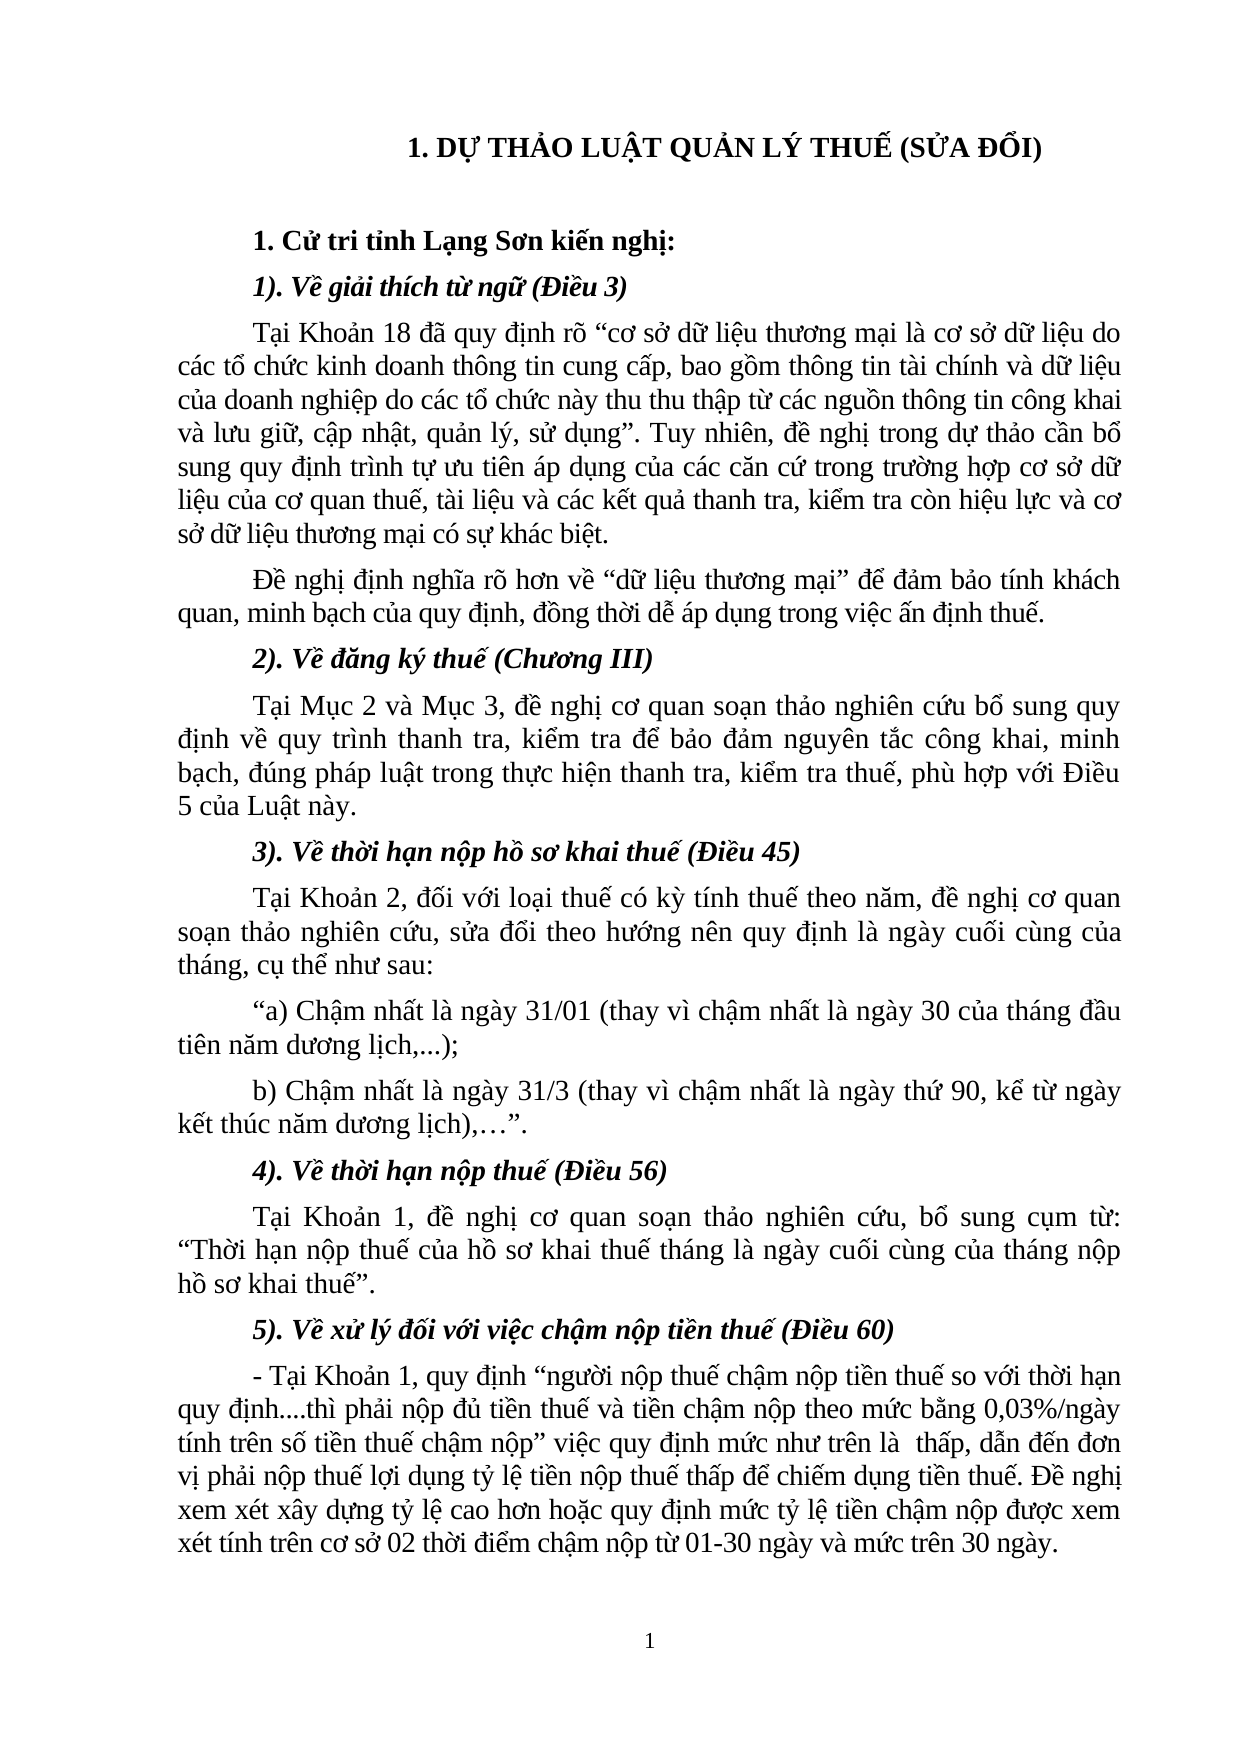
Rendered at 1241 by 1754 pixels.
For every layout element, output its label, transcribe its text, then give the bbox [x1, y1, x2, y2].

text 1. Cử tri tỉnh Lạng Sơn kiến nghị: [177, 223, 1122, 256]
text 1). Về giải thích từ ngữ (Điều 3) [177, 269, 1122, 302]
text 2). Về đăng ký thuế (Chương III) [177, 642, 1122, 675]
text Tại Khoản 1, đề nghị cơ quan soạn thảo nghiên cứu, bổ sung cụm từ: “Thời hạn nộp thuế của hồ sơ khai thuế tháng là ngày cuối cùng của tháng nộp hồ sơ khai thuế”. [177, 1199, 1122, 1299]
list 1. DỰ THẢO LUẬT QUẢN LÝ THUẾ (SỬA ĐỔI) [252, 131, 1122, 164]
text 3). Về thời hạn nộp hồ sơ khai thuế (Điều 45) [177, 834, 1122, 868]
text - Tại Khoản 1, quy định “người nộp thuế chậm nộp tiền thuế so với thời hạn quy định....thì phải nộp đủ tiền thuế và tiền chậm nộp theo mức bằng 0,03%/ngày tính trên số tiền thuế chậm nộp” việc quy định mức như trên là thấp, dẫn đến đơn vị phải nộp thuế lợi dụng tỷ lệ tiền nộp thuế thấp để chiếm dụng tiền thuế. Đề nghị xem xét xây dựng tỷ lệ cao hơn hoặc quy định mức tỷ lệ tiền chậm nộp được xem xét tính trên cơ sở 02 thời điểm chậm nộp từ 01-30 ngày và mức trên 30 ngày. [177, 1358, 1122, 1559]
text Tại Khoản 2, đối với loại thuế có kỳ tính thuế theo năm, đề nghị cơ quan soạn thảo nghiên cứu, sửa đổi theo hướng nên quy định là ngày cuối cùng của tháng, cụ thể như sau: [177, 880, 1122, 981]
text Đề nghị định nghĩa rõ hơn về “dữ liệu thương mại” để đảm bảo tính khách quan, minh bạch của quy định, đồng thời dễ áp dụng trong việc ấn định thuế. [177, 562, 1122, 629]
text Tại Khoản 18 đã quy định rõ “cơ sở dữ liệu thương mại là cơ sở dữ liệu do các tổ chức kinh doanh thông tin cung cấp, bao gồm thông tin tài chính và dữ liệu của doanh nghiệp do các tổ chức này thu thu thập từ các nguồn thông tin công khai và lưu giữ, cập nhật, quản lý, sử dụng”. Tuy nhiên, đề nghị trong dự thảo cần bổ sung quy định trình tự ưu tiên áp dụng của các căn cứ trong trường hợp cơ sở dữ liệu của cơ quan thuế, tài liệu và các kết quả thanh tra, kiểm tra còn hiệu lực và cơ sở dữ liệu thương mại có sự khác biệt. [177, 315, 1122, 549]
text “a) Chậm nhất là ngày 31/01 (thay vì chậm nhất là ngày 30 của tháng đầu tiên năm dương lịch,...); [177, 993, 1122, 1061]
text b) Chậm nhất là ngày 31/3 (thay vì chậm nhất là ngày thứ 90, kể từ ngày kết thúc năm dương lịch),…”. [177, 1073, 1122, 1140]
text Tại Mục 2 và Mục 3, đề nghị cơ quan soạn thảo nghiên cứu bổ sung quy định về quy trình thanh tra, kiểm tra để bảo đảm nguyên tắc công khai, minh bạch, đúng pháp luật trong thực hiện thanh tra, kiểm tra thuế, phù hợp với Điều 5 của Luật này. [177, 688, 1122, 822]
text 4). Về thời hạn nộp thuế (Điều 56) [177, 1153, 1122, 1186]
text 5). Về xử lý đối với việc chậm nộp tiền thuế (Điều 60) [177, 1312, 1122, 1345]
